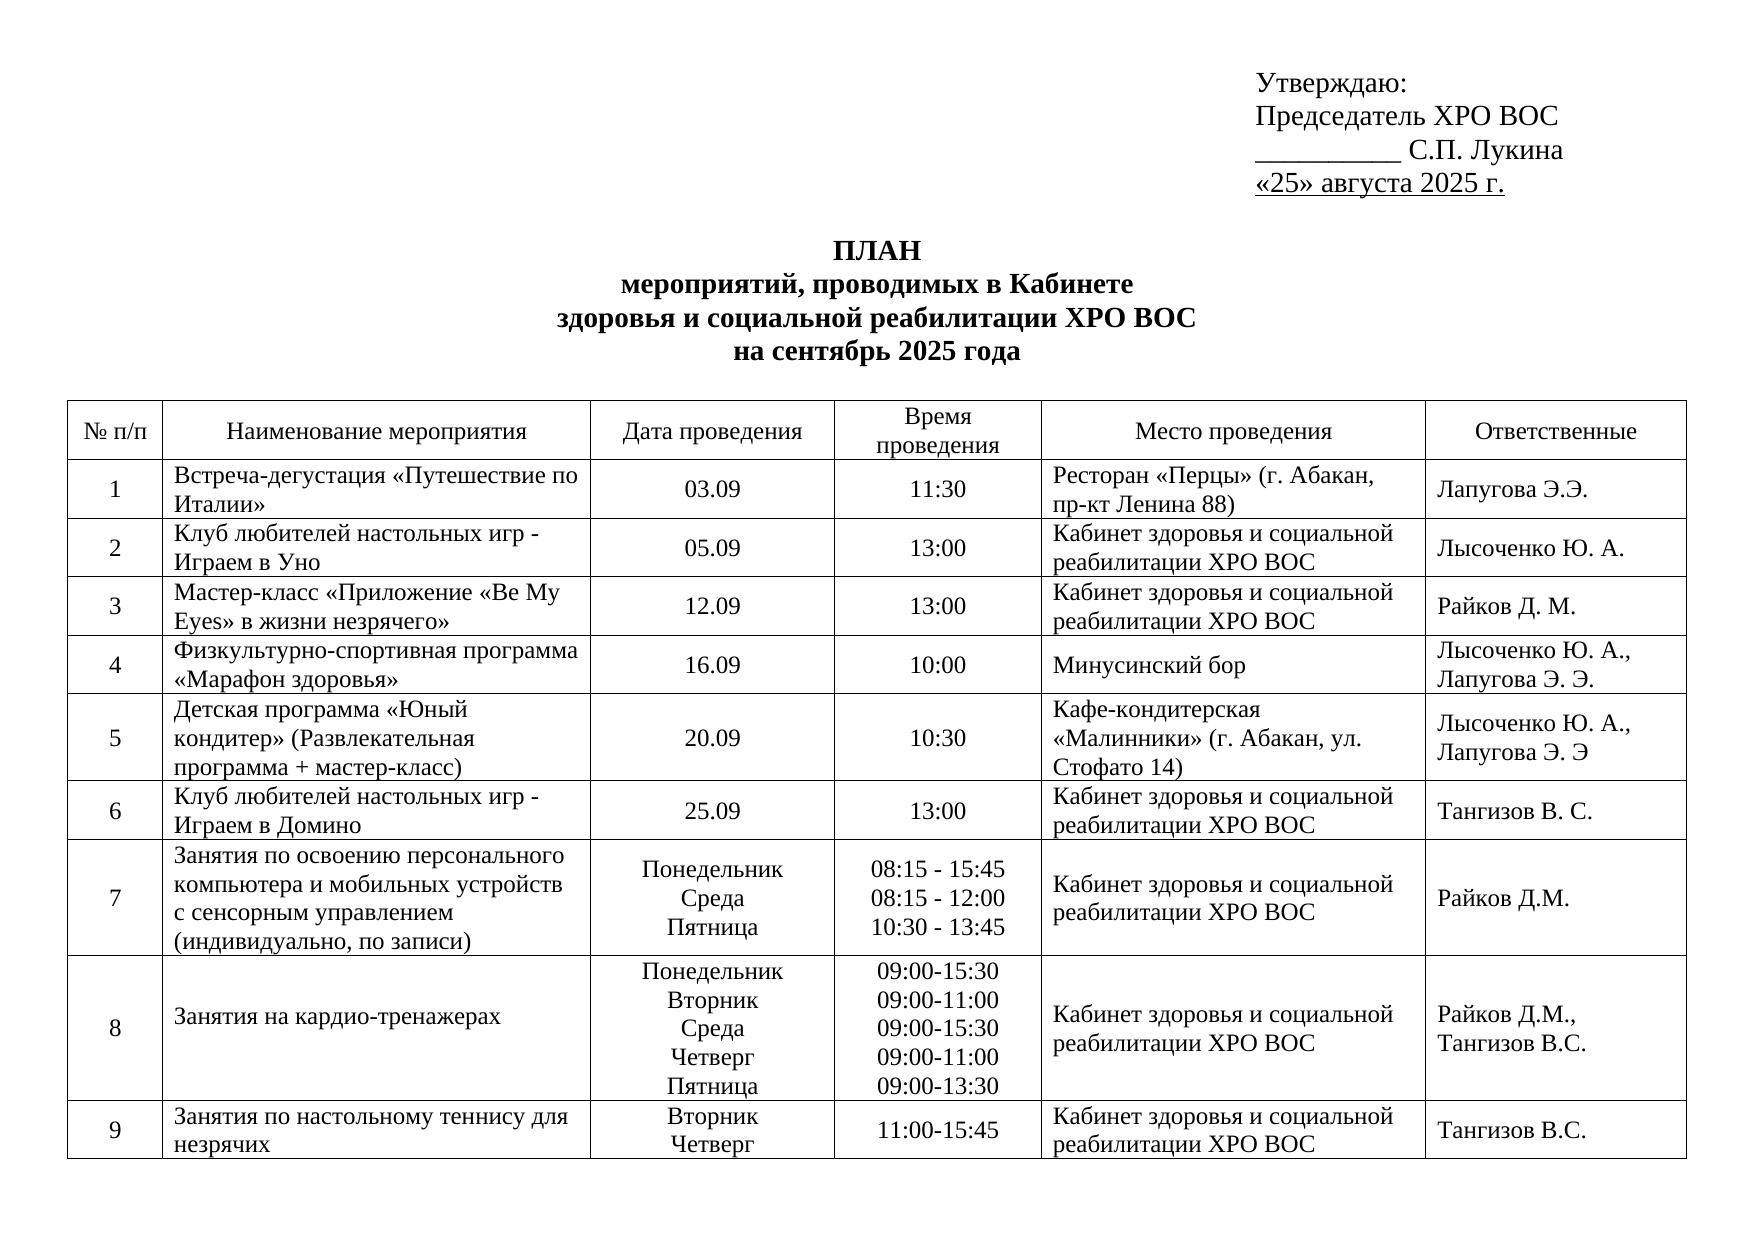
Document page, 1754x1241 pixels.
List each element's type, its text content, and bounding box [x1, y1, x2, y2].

table_header Наименование мероприятия [163, 401, 590, 459]
text ПЛАН [59, 233, 1695, 266]
table_cell Детская программа «Юный кондитер» (Развлекательная программа + мастер-класс) [163, 694, 590, 780]
text Утверждаю: [1255, 65, 1695, 98]
table_cell 25.09 [591, 781, 834, 839]
table_cell Райков Д.М., Тангизов В.С. [1426, 956, 1686, 1100]
table_cell 11:30 [835, 460, 1041, 517]
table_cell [1042, 956, 1425, 1100]
table_cell 16.09 [591, 636, 834, 693]
table_cell Лысоченко Ю. А., Лапугова Э. Э [1426, 694, 1686, 780]
table_cell Понедельник Среда Пятница [591, 840, 834, 955]
table_cell 13:00 [835, 781, 1041, 839]
table_cell 2 [68, 519, 162, 576]
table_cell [1042, 1101, 1425, 1158]
table_cell Кабинет здоровья и социальной реабилитации ХРО ВОС [1042, 577, 1425, 634]
table_cell Занятия по настольному теннису для незрячих [163, 1101, 590, 1158]
table_cell Занятия по освоению персонального компьютера и мобильных устройств с сенсорным управлением (индивидуально, по записи) [163, 840, 590, 955]
table_cell Понедельник Вторник Среда Четверг Пятница [591, 956, 834, 1100]
table_cell 13:00 [835, 577, 1041, 634]
table_cell Кабинет здоровья и социальной реабилитации ХРО ВОС [1042, 781, 1425, 839]
text __________ С.П. Лукина [1255, 132, 1695, 166]
table_cell 8 [68, 956, 162, 1100]
text здоровья и социальной реабилитации ХРО ВОС [59, 300, 1695, 333]
table_cell Лапугова Э.Э. [1426, 460, 1686, 517]
table_cell 09:00-15:30 09:00-11:00 09:00-15:30 09:00-11:00 09:00-13:30 [835, 956, 1041, 1100]
table_cell Мастер-класс «Приложение «Be My Eyes» в жизни незрячего» [163, 577, 590, 634]
text на сентябрь 2025 года [59, 333, 1695, 367]
table_header Ответственные [1426, 401, 1686, 459]
table_cell Тангизов В.С. [1426, 1101, 1686, 1158]
text Председатель ХРО ВОС [1255, 98, 1695, 132]
table_cell Кафе-кондитерская «Малинники» (г. Абакан, ул. Стофато 14) [1042, 694, 1425, 780]
table_cell Райков Д.М. [1426, 840, 1686, 955]
table_header Место проведения [1042, 401, 1425, 459]
table_cell 7 [68, 840, 162, 955]
table_cell Тангизов В. С. [1426, 781, 1686, 839]
table_cell Кабинет здоровья и социальной реабилитации ХРО ВОС [1042, 840, 1425, 955]
table_cell Встреча-дегустация «Путешествие по Италии» [163, 460, 590, 517]
table_cell 20.09 [591, 694, 834, 780]
table_cell Физкультурно-спортивная программа «Марафон здоровья» [163, 636, 590, 693]
table_cell 6 [68, 781, 162, 839]
table_cell 03.09 [591, 460, 834, 517]
table_cell Райков Д. М. [1426, 577, 1686, 634]
text мероприятий, проводимых в Кабинете [59, 266, 1695, 300]
table_cell Клуб любителей настольных игр - Играем в Уно [163, 519, 590, 576]
table_cell 11:00-15:45 [835, 1101, 1041, 1158]
table_cell 05.09 [591, 519, 834, 576]
table_cell 10:30 [835, 694, 1041, 780]
table_cell 08:15 - 15:45 08:15 - 12:00 10:30 - 13:45 [835, 840, 1041, 955]
table_cell Вторник Четверг [591, 1101, 834, 1158]
table_cell Лысоченко Ю. А. [1426, 519, 1686, 576]
text «25» августа 2025 г. [1255, 166, 1695, 199]
table_cell 3 [68, 577, 162, 634]
table_cell Ресторан «Перцы» (г. Абакан, пр-кт Ленина 88) [1042, 460, 1425, 517]
table_cell 12.09 [591, 577, 834, 634]
table_cell 5 [68, 694, 162, 780]
table_cell 1 [68, 460, 162, 517]
table_cell 4 [68, 636, 162, 693]
table_header № п/п [68, 401, 162, 459]
table_cell 13:00 [835, 519, 1041, 576]
table_cell Кабинет здоровья и социальной реабилитации ХРО ВОС [1042, 519, 1425, 576]
table_cell Минусинский бор [1042, 636, 1425, 693]
table_cell Клуб любителей настольных игр - Играем в Домино [163, 781, 590, 839]
table_cell Лысоченко Ю. А., Лапугова Э. Э. [1426, 636, 1686, 693]
table_header Дата проведения [591, 401, 834, 459]
table_cell 10:00 [835, 636, 1041, 693]
table_cell 9 [68, 1101, 162, 1158]
table_cell Занятия на кардио-тренажерах [163, 956, 590, 1100]
table_header Время проведения [835, 401, 1041, 459]
